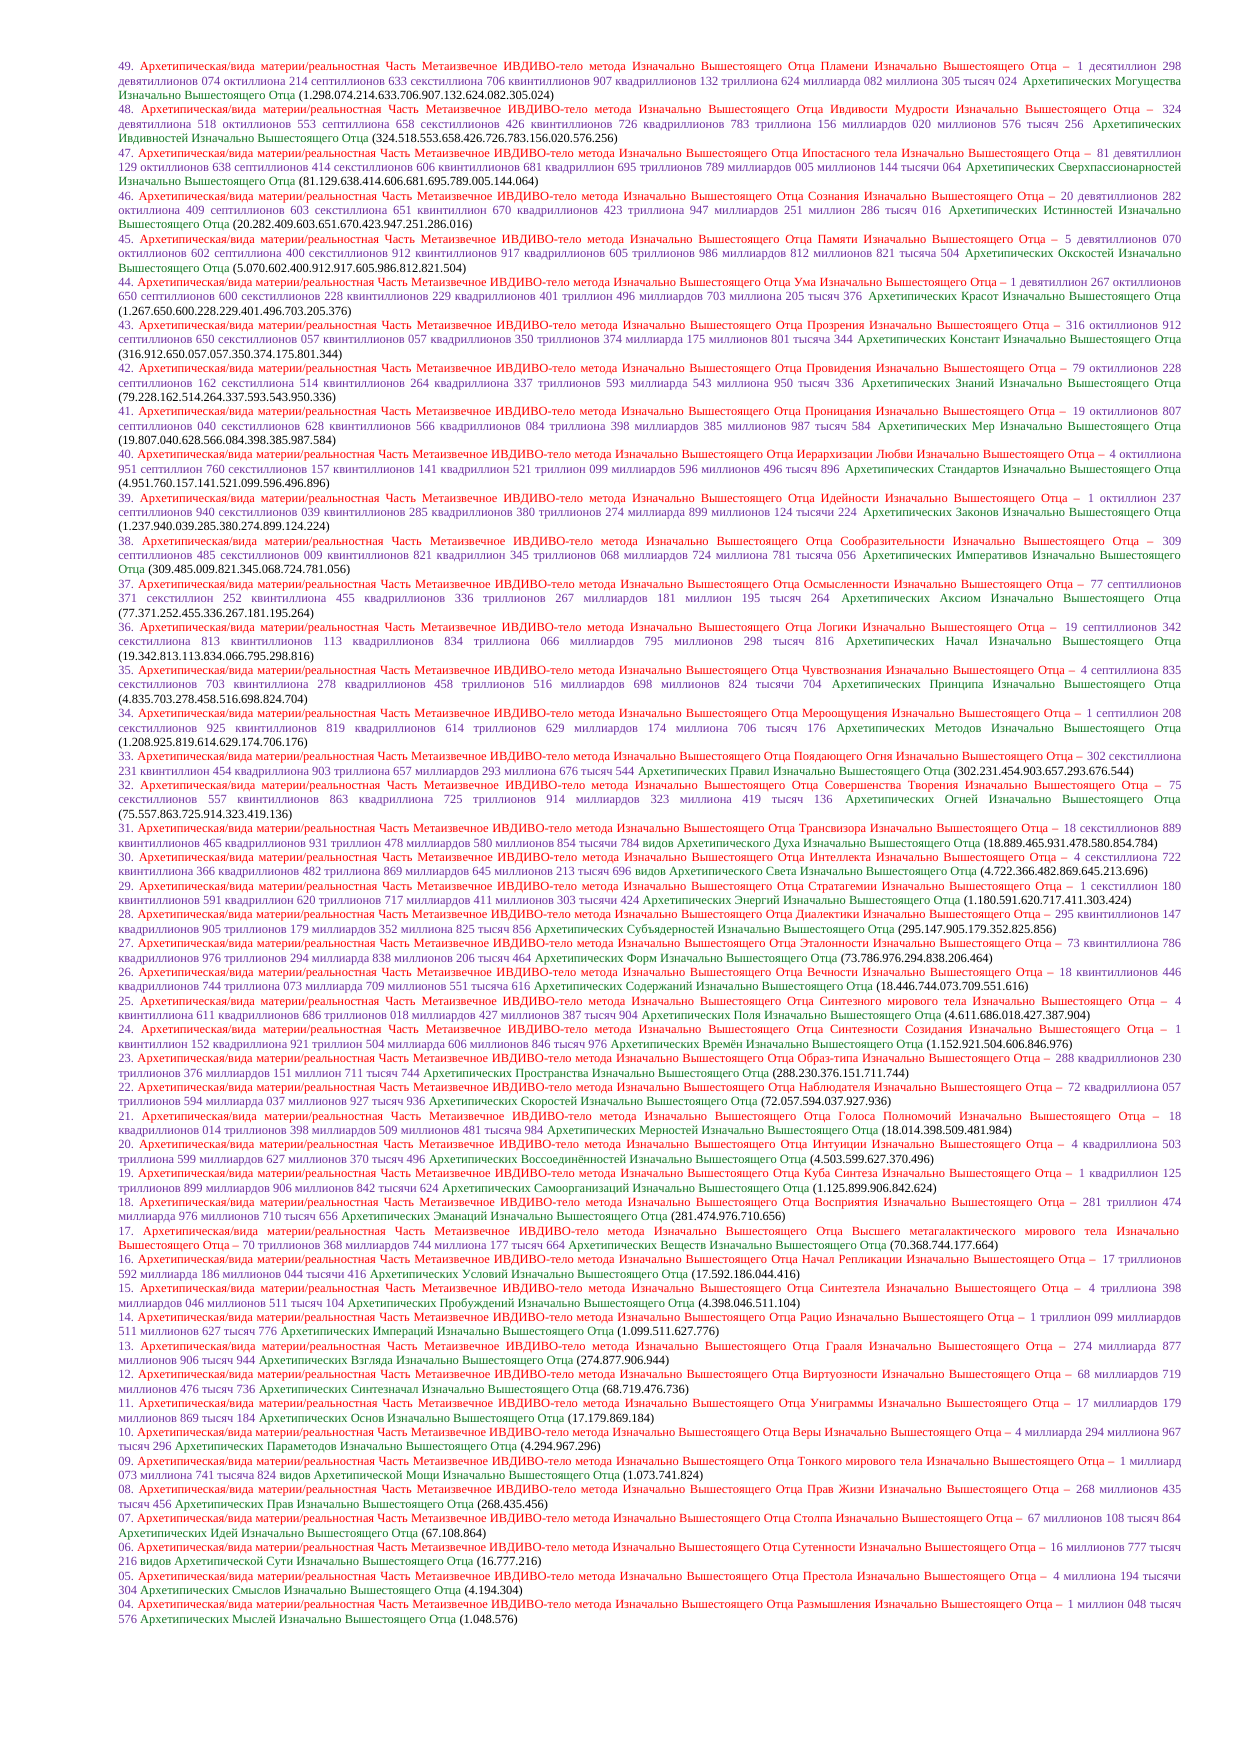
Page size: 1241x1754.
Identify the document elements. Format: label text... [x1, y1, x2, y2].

text 36. Архетипическая/вида материи/реальностная Часть Метаизвечное ИВДИВО-тело метода Изначально Вышестоящего Отца Логики Изначально Вышестоящего Отца – 19 септиллионов 342 секстиллиона 813 квинтиллионов 113 квадриллионов 834 триллиона 066 миллиардов 795 миллионов 298 тысяч 816 Архетипических Начал Изначально Вышестоящего Отца (19.342.813.113.834.066.795.298.816) [118, 620, 1181, 663]
text 14. Архетипическая/вида материи/реальностная Часть Метаизвечное ИВДИВО-тело метода Изначально Вышестоящего Отца Рацио Изначально Вышестоящего Отца – 1 триллион 099 миллиардов 511 миллионов 627 тысяч 776 Архетипических Импераций Изначально Вышестоящего Отца (1.099.511.627.776) [118, 1310, 1181, 1338]
text 21. Архетипическая/вида материи/реальностная Часть Метаизвечное ИВДИВО-тело метода Изначально Вышестоящего Отца Голоса Полномочий Изначально Вышестоящего Отца – 18 квадриллионов 014 триллионов 398 миллиардов 509 миллионов 481 тысяча 984 Архетипических Мерностей Изначально Вышестоящего Отца (18.014.398.509.481.984) [118, 1108, 1181, 1137]
text 46. Архетипическая/вида материи/реальностная Часть Метаизвечное ИВДИВО-тело метода Изначально Вышестоящего Отца Сознания Изначально Вышестоящего Отца – 20 девятиллионов 282 октиллиона 409 септиллионов 603 секстиллиона 651 квинтиллион 670 квадриллионов 423 триллиона 947 миллиардов 251 миллион 286 тысяч 016 Архетипических Истинностей Изначально Вышестоящего Отца (20.282.409.603.651.670.423.947.251.286.016) [118, 188, 1181, 232]
text 42. Архетипическая/вида материи/реальностная Часть Метаизвечное ИВДИВО-тело метода Изначально Вышестоящего Отца Провидения Изначально Вышестоящего Отца – 79 октиллионов 228 септиллионов 162 секстиллиона 514 квинтиллионов 264 квадриллиона 337 триллионов 593 миллиарда 543 миллиона 950 тысяч 336 Архетипических Знаний Изначально Вышестоящего Отца (79.228.162.514.264.337.593.543.950.336) [118, 361, 1181, 404]
text 37. Архетипическая/вида материи/реальностная Часть Метаизвечное ИВДИВО-тело метода Изначально Вышестоящего Отца Осмысленности Изначально Вышестоящего Отца – 77 септиллионов 371 секстиллион 252 квинтиллиона 455 квадриллионов 336 триллионов 267 миллиардов 181 миллион 195 тысяч 264 Архетипических Аксиом Изначально Вышестоящего Отца (77.371.252.455.336.267.181.195.264) [118, 577, 1181, 620]
text 31. Архетипическая/вида материи/реальностная Часть Метаизвечное ИВДИВО-тело метода Изначально Вышестоящего Отца Трансвизора Изначально Вышестоящего Отца – 18 секстиллионов 889 квинтиллионов 465 квадриллионов 931 триллион 478 миллиардов 580 миллионов 854 тысячи 784 видов Архетипического Духа Изначально Вышестоящего Отца (18.889.465.931.478.580.854.784) [118, 821, 1181, 850]
text 15. Архетипическая/вида материи/реальностная Часть Метаизвечное ИВДИВО-тело метода Изначально Вышестоящего Отца Синтезтела Изначально Вышестоящего Отца – 4 триллиона 398 миллиардов 046 миллионов 511 тысяч 104 Архетипических Пробуждений Изначально Вышестоящего Отца (4.398.046.511.104) [118, 1281, 1181, 1310]
text 09. Архетипическая/вида материи/реальностная Часть Метаизвечное ИВДИВО-тело метода Изначально Вышестоящего Отца Тонкого мирового тела Изначально Вышестоящего Отца – 1 миллиард 073 миллиона 741 тысяча 824 видов Архетипической Мощи Изначально Вышестоящего Отца (1.073.741.824) [118, 1453, 1181, 1482]
text 26. Архетипическая/вида материи/реальностная Часть Метаизвечное ИВДИВО-тело метода Изначально Вышестоящего Отца Вечности Изначально Вышестоящего Отца – 18 квинтиллионов 446 квадриллионов 744 триллиона 073 миллиарда 709 миллионов 551 тысяча 616 Архетипических Содержаний Изначально Вышестоящего Отца (18.446.744.073.709.551.616) [118, 965, 1181, 993]
text 47. Архетипическая/вида материи/реальностная Часть Метаизвечное ИВДИВО-тело метода Изначально Вышестоящего Отца Ипостасного тела Изначально Вышестоящего Отца – 81 девятиллион 129 октиллионов 638 септиллионов 414 секстиллионов 606 квинтиллионов 681 квадриллион 695 триллионов 789 миллиардов 005 миллионов 144 тысячи 064 Архетипических Сверхпассионарностей Изначально Вышестоящего Отца (81.129.638.414.606.681.695.789.005.144.064) [118, 145, 1181, 188]
text 40. Архетипическая/вида материи/реальностная Часть Метаизвечное ИВДИВО-тело метода Изначально Вышестоящего Отца Иерархизации Любви Изначально Вышестоящего Отца – 4 октиллиона 951 септиллион 760 секстиллионов 157 квинтиллионов 141 квадриллион 521 триллион 099 миллиардов 596 миллионов 496 тысяч 896 Архетипических Стандартов Изначально Вышестоящего Отца (4.951.760.157.141.521.099.596.496.896) [118, 447, 1181, 490]
text 07. Архетипическая/вида материи/реальностная Часть Метаизвечное ИВДИВО-тело метода Изначально Вышестоящего Отца Столпа Изначально Вышестоящего Отца – 67 миллионов 108 тысяч 864 Архетипических Идей Изначально Вышестоящего Отца (67.108.864) [118, 1511, 1181, 1540]
text 45. Архетипическая/вида материи/реальностная Часть Метаизвечное ИВДИВО-тело метода Изначально Вышестоящего Отца Памяти Изначально Вышестоящего Отца – 5 девятиллионов 070 октиллионов 602 септиллиона 400 секстиллионов 912 квинтиллионов 917 квадриллионов 605 триллионов 986 миллиардов 812 миллионов 821 тысяча 504 Архетипических Окскостей Изначально Вышестоящего Отца (5.070.602.400.912.917.605.986.812.821.504) [118, 232, 1181, 275]
text 30. Архетипическая/вида материи/реальностная Часть Метаизвечное ИВДИВО-тело метода Изначально Вышестоящего Отца Интеллекта Изначально Вышестоящего Отца – 4 секстиллиона 722 квинтиллиона 366 квадриллионов 482 триллиона 869 миллиардов 645 миллионов 213 тысяч 696 видов Архетипического Света Изначально Вышестоящего Отца (4.722.366.482.869.645.213.696) [118, 850, 1181, 878]
text 12. Архетипическая/вида материи/реальностная Часть Метаизвечное ИВДИВО-тело метода Изначально Вышестоящего Отца Виртуозности Изначально Вышестоящего Отца – 68 миллиардов 719 миллионов 476 тысяч 736 Архетипических Синтезначал Изначально Вышестоящего Отца (68.719.476.736) [118, 1367, 1181, 1396]
text 04. Архетипическая/вида материи/реальностная Часть Метаизвечное ИВДИВО-тело метода Изначально Вышестоящего Отца Размышления Изначально Вышестоящего Отца – 1 миллион 048 тысяч 576 Архетипических Мыслей Изначально Вышестоящего Отца (1.048.576) [118, 1597, 1181, 1626]
text 10. Архетипическая/вида материи/реальностная Часть Метаизвечное ИВДИВО-тело метода Изначально Вышестоящего Отца Веры Изначально Вышестоящего Отца – 4 миллиарда 294 миллиона 967 тысяч 296 Архетипических Параметодов Изначально Вышестоящего Отца (4.294.967.296) [118, 1425, 1181, 1453]
text 38. Архетипическая/вида материи/реальностная Часть Метаизвечное ИВДИВО-тело метода Изначально Вышестоящего Отца Сообразительности Изначально Вышестоящего Отца – 309 септиллионов 485 секстиллионов 009 квинтиллионов 821 квадриллион 345 триллионов 068 миллиардов 724 миллиона 781 тысяча 056 Архетипических Императивов Изначально Вышестоящего Отца (309.485.009.821.345.068.724.781.056) [118, 533, 1181, 577]
text 06. Архетипическая/вида материи/реальностная Часть Метаизвечное ИВДИВО-тело метода Изначально Вышестоящего Отца Сутенности Изначально Вышестоящего Отца – 16 миллионов 777 тысяч 216 видов Архетипической Сути Изначально Вышестоящего Отца (16.777.216) [118, 1540, 1181, 1568]
text 34. Архетипическая/вида материи/реальностная Часть Метаизвечное ИВДИВО-тело метода Изначально Вышестоящего Отца Мероощущения Изначально Вышестоящего Отца – 1 септиллион 208 секстиллионов 925 квинтиллионов 819 квадриллионов 614 триллионов 629 миллиардов 174 миллиона 706 тысяч 176 Архетипических Методов Изначально Вышестоящего Отца (1.208.925.819.614.629.174.706.176) [118, 706, 1181, 749]
text 39. Архетипическая/вида материи/реальностная Часть Метаизвечное ИВДИВО-тело метода Изначально Вышестоящего Отца Идейности Изначально Вышестоящего Отца – 1 октиллион 237 септиллионов 940 секстиллионов 039 квинтиллионов 285 квадриллионов 380 триллионов 274 миллиарда 899 миллионов 124 тысячи 224 Архетипических Законов Изначально Вышестоящего Отца (1.237.940.039.285.380.274.899.124.224) [118, 490, 1181, 533]
text 08. Архетипическая/вида материи/реальностная Часть Метаизвечное ИВДИВО-тело метода Изначально Вышестоящего Отца Прав Жизни Изначально Вышестоящего Отца – 268 миллионов 435 тысяч 456 Архетипических Прав Изначально Вышестоящего Отца (268.435.456) [118, 1482, 1181, 1511]
text 19. Архетипическая/вида материи/реальностная Часть Метаизвечное ИВДИВО-тело метода Изначально Вышестоящего Отца Куба Синтеза Изначально Вышестоящего Отца – 1 квадриллион 125 триллионов 899 миллиардов 906 миллионов 842 тысячи 624 Архетипических Самоорганизаций Изначально Вышестоящего Отца (1.125.899.906.842.624) [118, 1166, 1181, 1195]
text 28. Архетипическая/вида материи/реальностная Часть Метаизвечное ИВДИВО-тело метода Изначально Вышестоящего Отца Диалектики Изначально Вышестоящего Отца – 295 квинтиллионов 147 квадриллионов 905 триллионов 179 миллиардов 352 миллиона 825 тысяч 856 Архетипических Субъядерностей Изначально Вышестоящего Отца (295.147.905.179.352.825.856) [118, 907, 1181, 936]
text 24. Архетипическая/вида материи/реальностная Часть Метаизвечное ИВДИВО-тело метода Изначально Вышестоящего Отца Синтезности Созидания Изначально Вышестоящего Отца – 1 квинтиллион 152 квадриллиона 921 триллион 504 миллиарда 606 миллионов 846 тысяч 976 Архетипических Времён Изначально Вышестоящего Отца (1.152.921.504.606.846.976) [118, 1022, 1181, 1051]
text 05. Архетипическая/вида материи/реальностная Часть Метаизвечное ИВДИВО-тело метода Изначально Вышестоящего Отца Престола Изначально Вышестоящего Отца – 4 миллиона 194 тысячи 304 Архетипических Смыслов Изначально Вышестоящего Отца (4.194.304) [118, 1568, 1181, 1597]
text 33. Архетипическая/вида материи/реальностная Часть Метаизвечное ИВДИВО-тело метода Изначально Вышестоящего Отца Поядающего Огня Изначально Вышестоящего Отца – 302 секстиллиона 231 квинтиллион 454 квадриллиона 903 триллиона 657 миллиардов 293 миллиона 676 тысяч 544 Архетипических Правил Изначально Вышестоящего Отца (302.231.454.903.657.293.676.544) [118, 749, 1181, 778]
text 23. Архетипическая/вида материи/реальностная Часть Метаизвечное ИВДИВО-тело метода Изначально Вышестоящего Отца Образ-типа Изначально Вышестоящего Отца – 288 квадриллионов 230 триллионов 376 миллиардов 151 миллион 711 тысяч 744 Архетипических Пространства Изначально Вышестоящего Отца (288.230.376.151.711.744) [118, 1051, 1181, 1080]
text 32. Архетипическая/вида материи/реальностная Часть Метаизвечное ИВДИВО-тело метода Изначально Вышестоящего Отца Совершенства Творения Изначально Вышестоящего Отца – 75 секстиллионов 557 квинтиллионов 863 квадриллиона 725 триллионов 914 миллиардов 323 миллиона 419 тысяч 136 Архетипических Огней Изначально Вышестоящего Отца (75.557.863.725.914.323.419.136) [118, 778, 1181, 821]
text 43. Архетипическая/вида материи/реальностная Часть Метаизвечное ИВДИВО-тело метода Изначально Вышестоящего Отца Прозрения Изначально Вышестоящего Отца – 316 октиллионов 912 септиллионов 650 секстиллионов 057 квинтиллионов 057 квадриллионов 350 триллионов 374 миллиарда 175 миллионов 801 тысяча 344 Архетипических Констант Изначально Вышестоящего Отца (316.912.650.057.057.350.374.175.801.344) [118, 318, 1181, 361]
text 27. Архетипическая/вида материи/реальностная Часть Метаизвечное ИВДИВО-тело метода Изначально Вышестоящего Отца Эталонности Изначально Вышестоящего Отца – 73 квинтиллиона 786 квадриллионов 976 триллионов 294 миллиарда 838 миллионов 206 тысяч 464 Архетипических Форм Изначально Вышестоящего Отца (73.786.976.294.838.206.464) [118, 936, 1181, 965]
text 16. Архетипическая/вида материи/реальностная Часть Метаизвечное ИВДИВО-тело метода Изначально Вышестоящего Отца Начал Репликации Изначально Вышестоящего Отца – 17 триллионов 592 миллиарда 186 миллионов 044 тысячи 416 Архетипических Условий Изначально Вышестоящего Отца (17.592.186.044.416) [118, 1252, 1181, 1281]
text 41. Архетипическая/вида материи/реальностная Часть Метаизвечное ИВДИВО-тело метода Изначально Вышестоящего Отца Проницания Изначально Вышестоящего Отца – 19 октиллионов 807 септиллионов 040 секстиллионов 628 квинтиллионов 566 квадриллионов 084 триллиона 398 миллиардов 385 миллионов 987 тысяч 584 Архетипических Мер Изначально Вышестоящего Отца (19.807.040.628.566.084.398.385.987.584) [118, 404, 1181, 447]
text 49. Архетипическая/вида материи/реальностная Часть Метаизвечное ИВДИВО-тело метода Изначально Вышестоящего Отца Пламени Изначально Вышестоящего Отца – 1 десятиллион 298 девятиллионов 074 октиллиона 214 септиллионов 633 секстиллиона 706 квинтиллионов 907 квадриллионов 132 триллиона 624 миллиарда 082 миллиона 305 тысяч 024 Архетипических Могущества Изначально Вышестоящего Отца (1.298.074.214.633.706.907.132.624.082.305.024) [118, 59, 1181, 102]
text 44. Архетипическая/вида материи/реальностная Часть Метаизвечное ИВДИВО-тело метода Изначально Вышестоящего Отца Ума Изначально Вышестоящего Отца – 1 девятиллион 267 октиллионов 650 септиллионов 600 секстиллионов 228 квинтиллионов 229 квадриллионов 401 триллион 496 миллиардов 703 миллиона 205 тысяч 376 Архетипических Красот Изначально Вышестоящего Отца (1.267.650.600.228.229.401.496.703.205.376) [118, 275, 1181, 318]
text 25. Архетипическая/вида материи/реальностная Часть Метаизвечное ИВДИВО-тело метода Изначально Вышестоящего Отца Синтезного мирового тела Изначально Вышестоящего Отца – 4 квинтиллиона 611 квадриллионов 686 триллионов 018 миллиардов 427 миллионов 387 тысяч 904 Архетипических Поля Изначально Вышестоящего Отца (4.611.686.018.427.387.904) [118, 993, 1181, 1022]
text 35. Архетипическая/вида материи/реальностная Часть Метаизвечное ИВДИВО-тело метода Изначально Вышестоящего Отца Чувствознания Изначально Вышестоящего Отца – 4 септиллиона 835 секстиллионов 703 квинтиллиона 278 квадриллионов 458 триллионов 516 миллиардов 698 миллионов 824 тысячи 704 Архетипических Принципа Изначально Вышестоящего Отца (4.835.703.278.458.516.698.824.704) [118, 663, 1181, 706]
text 22. Архетипическая/вида материи/реальностная Часть Метаизвечное ИВДИВО-тело метода Изначально Вышестоящего Отца Наблюдателя Изначально Вышестоящего Отца – 72 квадриллиона 057 триллионов 594 миллиарда 037 миллионов 927 тысяч 936 Архетипических Скоростей Изначально Вышестоящего Отца (72.057.594.037.927.936) [118, 1080, 1181, 1108]
text 18. Архетипическая/вида материи/реальностная Часть Метаизвечное ИВДИВО-тело метода Изначально Вышестоящего Отца Восприятия Изначально Вышестоящего Отца – 281 триллион 474 миллиарда 976 миллионов 710 тысяч 656 Архетипических Эманаций Изначально Вышестоящего Отца (281.474.976.710.656) [118, 1195, 1181, 1223]
text 11. Архетипическая/вида материи/реальностная Часть Метаизвечное ИВДИВО-тело метода Изначально Вышестоящего Отца Униграммы Изначально Вышестоящего Отца – 17 миллиардов 179 миллионов 869 тысяч 184 Архетипических Основ Изначально Вышестоящего Отца (17.179.869.184) [118, 1396, 1181, 1425]
text 29. Архетипическая/вида материи/реальностная Часть Метаизвечное ИВДИВО-тело метода Изначально Вышестоящего Отца Стратагемии Изначально Вышестоящего Отца – 1 секстиллион 180 квинтиллионов 591 квадриллион 620 триллионов 717 миллиардов 411 миллионов 303 тысячи 424 Архетипических Энергий Изначально Вышестоящего Отца (1.180.591.620.717.411.303.424) [118, 878, 1181, 907]
text 13. Архетипическая/вида материи/реальностная Часть Метаизвечное ИВДИВО-тело метода Изначально Вышестоящего Отца Грааля Изначально Вышестоящего Отца – 274 миллиарда 877 миллионов 906 тысяч 944 Архетипических Взгляда Изначально Вышестоящего Отца (274.877.906.944) [118, 1338, 1181, 1367]
text 17. Архетипическая/вида материи/реальностная Часть Метаизвечное ИВДИВО-тело метода Изначально Вышестоящего Отца Высшего метагалактического мирового тела Изначально Вышестоящего Отца – 70 триллионов 368 миллиардов 744 миллиона 177 тысяч 664 Архетипических Веществ Изначально Вышестоящего Отца (70.368.744.177.664) [118, 1223, 1181, 1252]
text 48. Архетипическая/вида материи/реальностная Часть Метаизвечное ИВДИВО-тело метода Изначально Вышестоящего Отца Ивдивости Мудрости Изначально Вышестоящего Отца – 324 девятиллиона 518 октиллионов 553 септиллиона 658 секстиллионов 426 квинтиллионов 726 квадриллионов 783 триллиона 156 миллиардов 020 миллионов 576 тысяч 256 Архетипических Ивдивностей Изначально Вышестоящего Отца (324.518.553.658.426.726.783.156.020.576.256) [118, 102, 1181, 145]
text 20. Архетипическая/вида материи/реальностная Часть Метаизвечное ИВДИВО-тело метода Изначально Вышестоящего Отца Интуиции Изначально Вышестоящего Отца – 4 квадриллиона 503 триллиона 599 миллиардов 627 миллионов 370 тысяч 496 Архетипических Воссоединённостей Изначально Вышестоящего Отца (4.503.599.627.370.496) [118, 1137, 1181, 1166]
